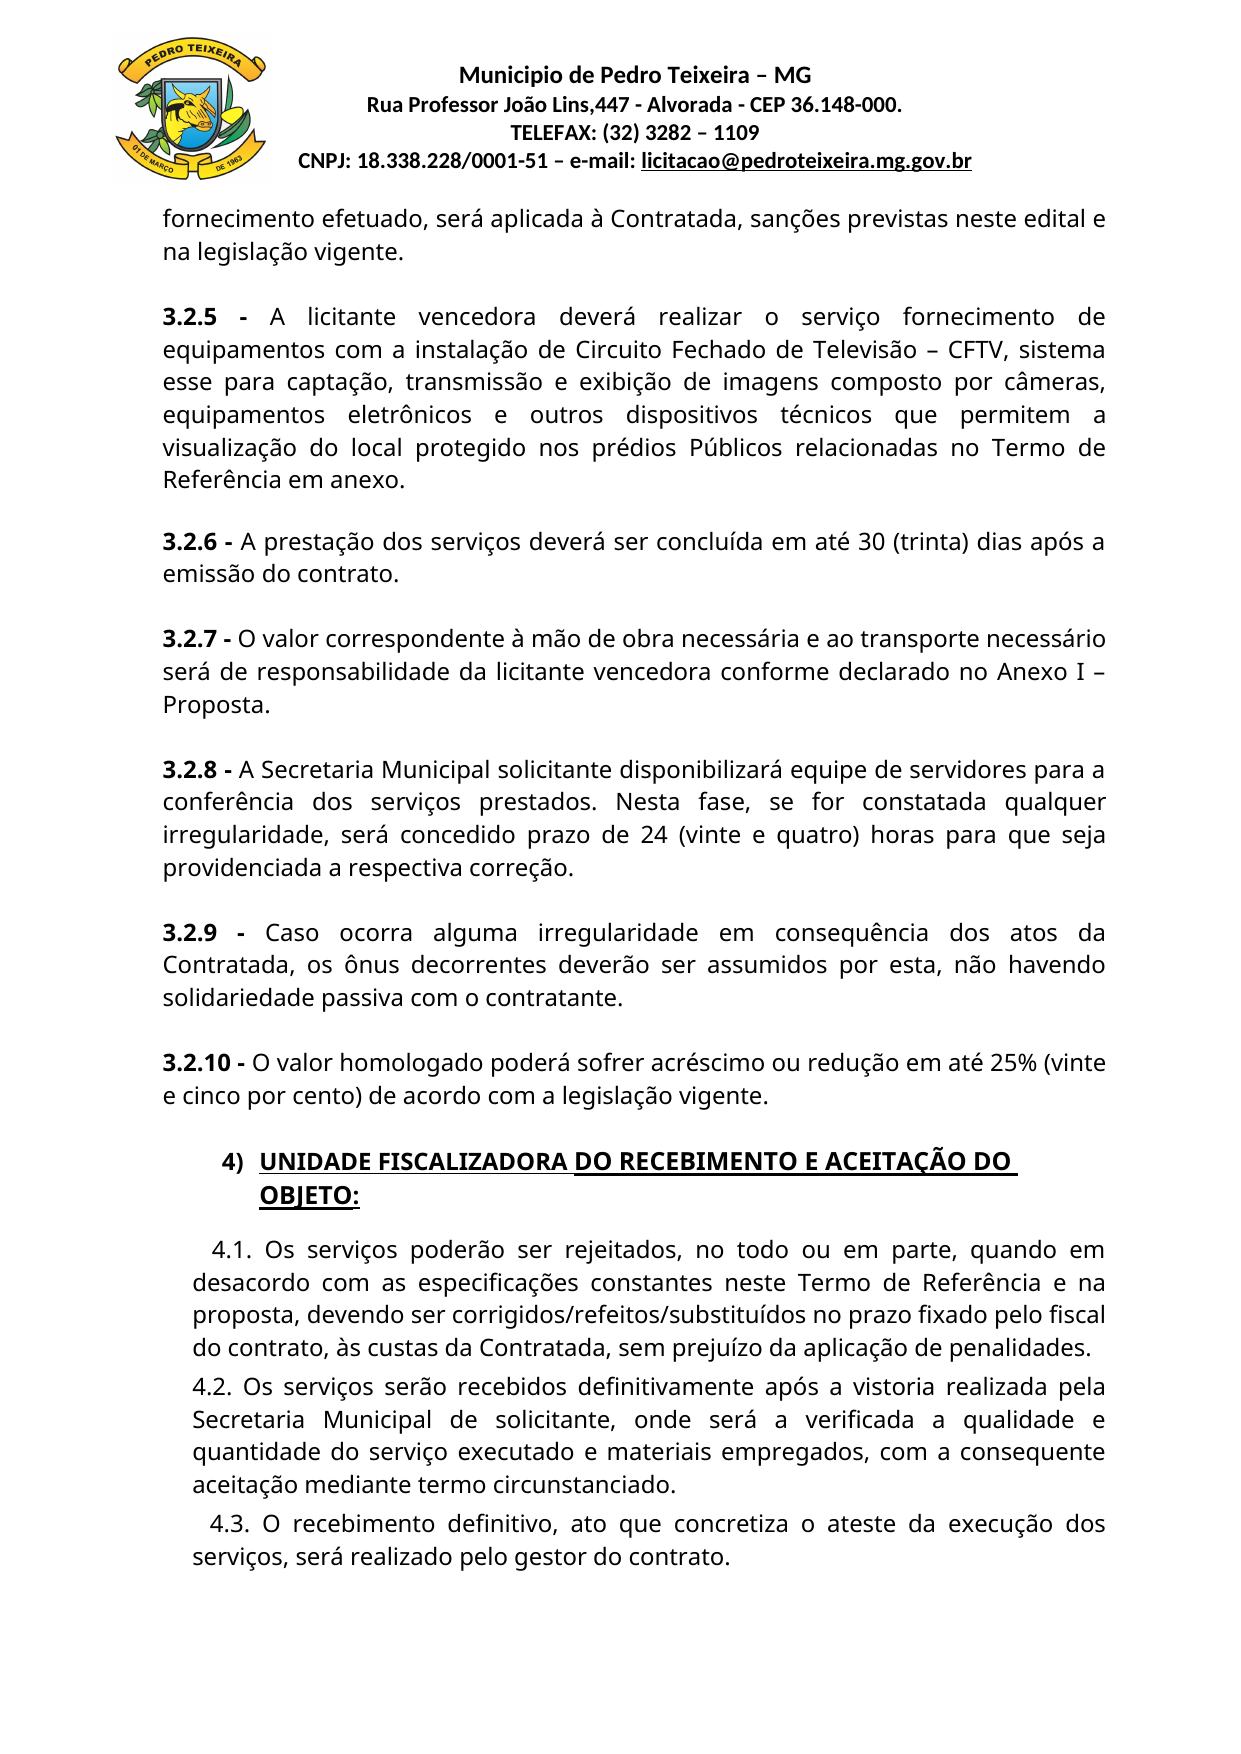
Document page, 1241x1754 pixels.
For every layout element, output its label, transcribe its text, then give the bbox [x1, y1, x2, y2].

text 4.3. O recebimento definitivo, ato que concretiza o ateste da execução dos serviços, será realizado pelo gestor do contrato. [162, 1507, 1107, 1572]
text 4.2. Os serviços serão recebidos definitivamente após a vistoria realizada pela Secretaria Municipal de solicitante, onde será a verificada a qualidade e quantidade do serviço executado e materiais empregados, com a consequente aceitação mediante termo circunstanciado. [162, 1370, 1107, 1500]
text 3.2.5 - A licitante vencedora deverá realizar o serviço fornecimento de equipamentos com a instalação de Circuito Fechado de Televisão – CFTV, sistema esse para captação, transmissão e exibição de imagens composto por câmeras, equipamentos eletrônicos e outros dispositivos técnicos que permitem a visualização do local protegido nos prédios Públicos relacionadas no Termo de Referência em anexo. [162, 300, 1107, 496]
text 3.2.8 - A Secretaria Municipal solicitante disponibilizará equipe de servidores para a conferência dos serviços prestados. Nesta fase, se for constatada qualquer irregularidade, será concedido prazo de 24 (vinte e quatro) horas para que seja providenciada a respectiva correção. [162, 753, 1107, 883]
text 3.2.10 - O valor homologado poderá sofrer acréscimo ou redução em até 25% (vinte e cinco por cento) de acordo com a legislação vigente. [162, 1046, 1107, 1111]
list UNIDADE FISCALIZADORA DO RECEBIMENTO E ACEITAÇÃO DO OBJETO: [222, 1144, 1107, 1212]
text 3.2.6 - A prestação dos serviços deverá ser concluída em até 30 (trinta) dias após a emissão do contrato. [162, 524, 1107, 589]
text 4.1. Os serviços poderão ser rejeitados, no todo ou em parte, quando em desacordo com as especificações constantes neste Termo de Referência e na proposta, devendo ser corrigidos/refeitos/substituídos no prazo fixado pelo fiscal do contrato, às custas da Contratada, sem prejuízo da aplicação de penalidades. [162, 1233, 1107, 1363]
text 3.2.7 - O valor correspondente à mão de obra necessária e ao transporte necessário será de responsabilidade da licitante vencedora conforme declarado no Anexo I – Proposta. [162, 622, 1107, 720]
text 3.2.9 - Caso ocorra alguma irregularidade em consequência dos atos da Contratada, os ônus decorrentes deverão ser assumidos por esta, não havendo solidariedade passiva com o contratante. [162, 916, 1107, 1013]
picture [104, 26, 277, 188]
